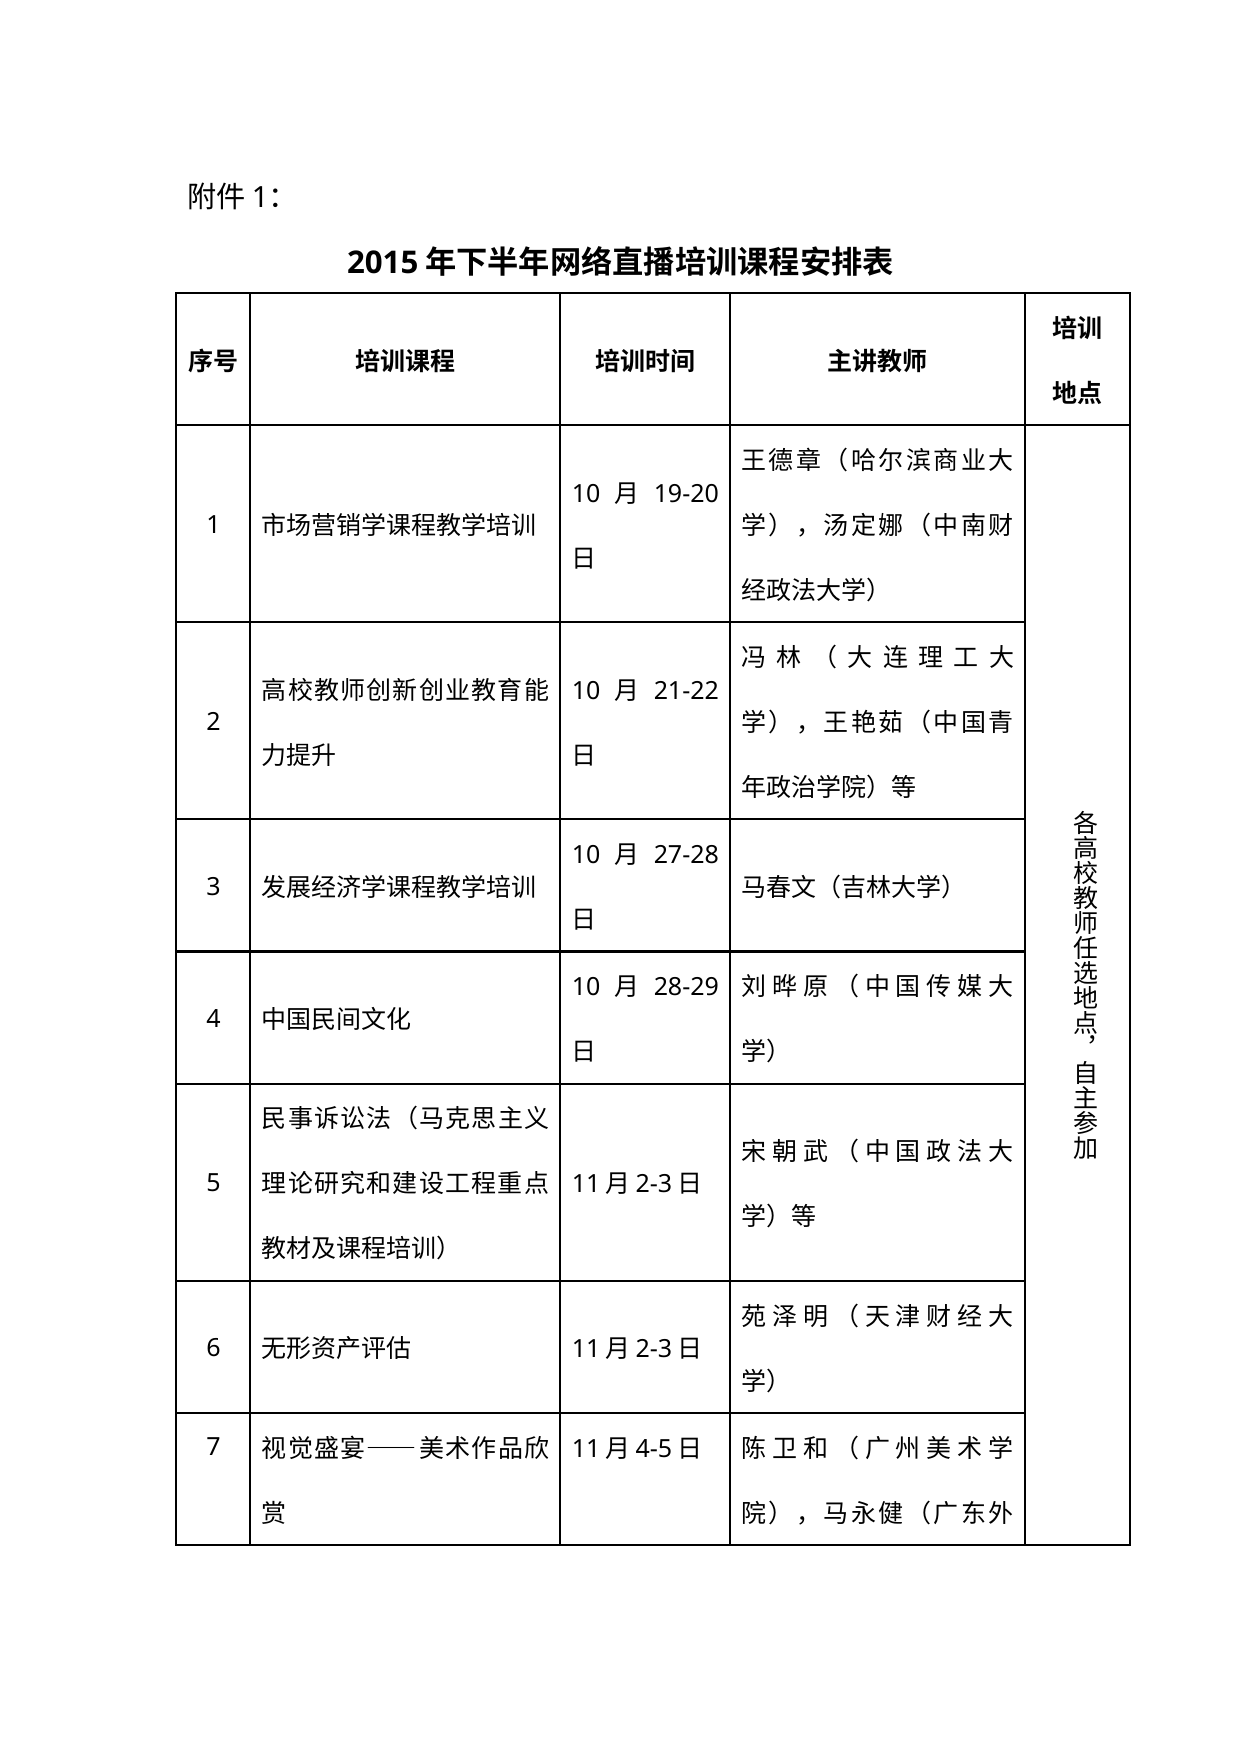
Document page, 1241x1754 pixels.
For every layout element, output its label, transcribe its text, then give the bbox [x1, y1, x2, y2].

table_cell 王德章（哈尔滨商业大学），汤定娜（中南财经政法大学） [731, 426, 1024, 621]
table_header 主讲教师 [731, 294, 1024, 424]
table_header 序号 [177, 294, 249, 424]
table_cell 11月4-5日 [561, 1414, 729, 1544]
table_cell 中国民间文化 [251, 953, 559, 1082]
table_cell 4 [177, 953, 249, 1082]
table_cell 5 [177, 1085, 249, 1279]
text 2015年下半年网络直播培训课程安排表 [187, 227, 1053, 292]
table_cell 宋朝武（中国政法大学）等 [731, 1085, 1024, 1279]
table_cell 7 [177, 1414, 249, 1544]
table_cell 11月2-3日 [561, 1282, 729, 1412]
table_cell 发展经济学课程教学培训 [251, 820, 559, 950]
table_cell 刘晔原（中国传媒大学） [731, 953, 1024, 1082]
table_cell 马春文（吉林大学） [731, 820, 1024, 950]
table_cell 10月27-28日 [561, 820, 729, 950]
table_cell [731, 1414, 1024, 1544]
table_cell 3 [177, 820, 249, 950]
table_cell 11月2-3日 [561, 1085, 729, 1279]
table_cell 10月28-29日 [561, 953, 729, 1082]
table_cell 民事诉讼法（马克思主义理论研究和建设工程重点教材及课程培训） [251, 1085, 559, 1279]
table_cell 视觉盛宴——美术作品欣赏 [251, 1414, 559, 1544]
table_header 培训时间 [561, 294, 729, 424]
table_cell 2 [177, 623, 249, 818]
table_cell 无形资产评估 [251, 1282, 559, 1412]
table_cell 各高校教师任选地点，自主参加 [1026, 426, 1129, 1544]
table_cell 冯林（大连理工大学），王艳茹（中国青年政治学院）等 [731, 623, 1024, 818]
table_cell 苑泽明（天津财经大学） [731, 1282, 1024, 1412]
table_header 培训课程 [251, 294, 559, 424]
text 附件1： [187, 162, 1053, 227]
table_cell 10月19-20日 [561, 426, 729, 621]
table_cell 1 [177, 426, 249, 621]
table_header 培训 地点 [1026, 294, 1129, 424]
table_cell 市场营销学课程教学培训 [251, 426, 559, 621]
table_cell 6 [177, 1282, 249, 1412]
table_cell 10月21-22日 [561, 623, 729, 818]
table_cell 高校教师创新创业教育能力提升 [251, 623, 559, 818]
